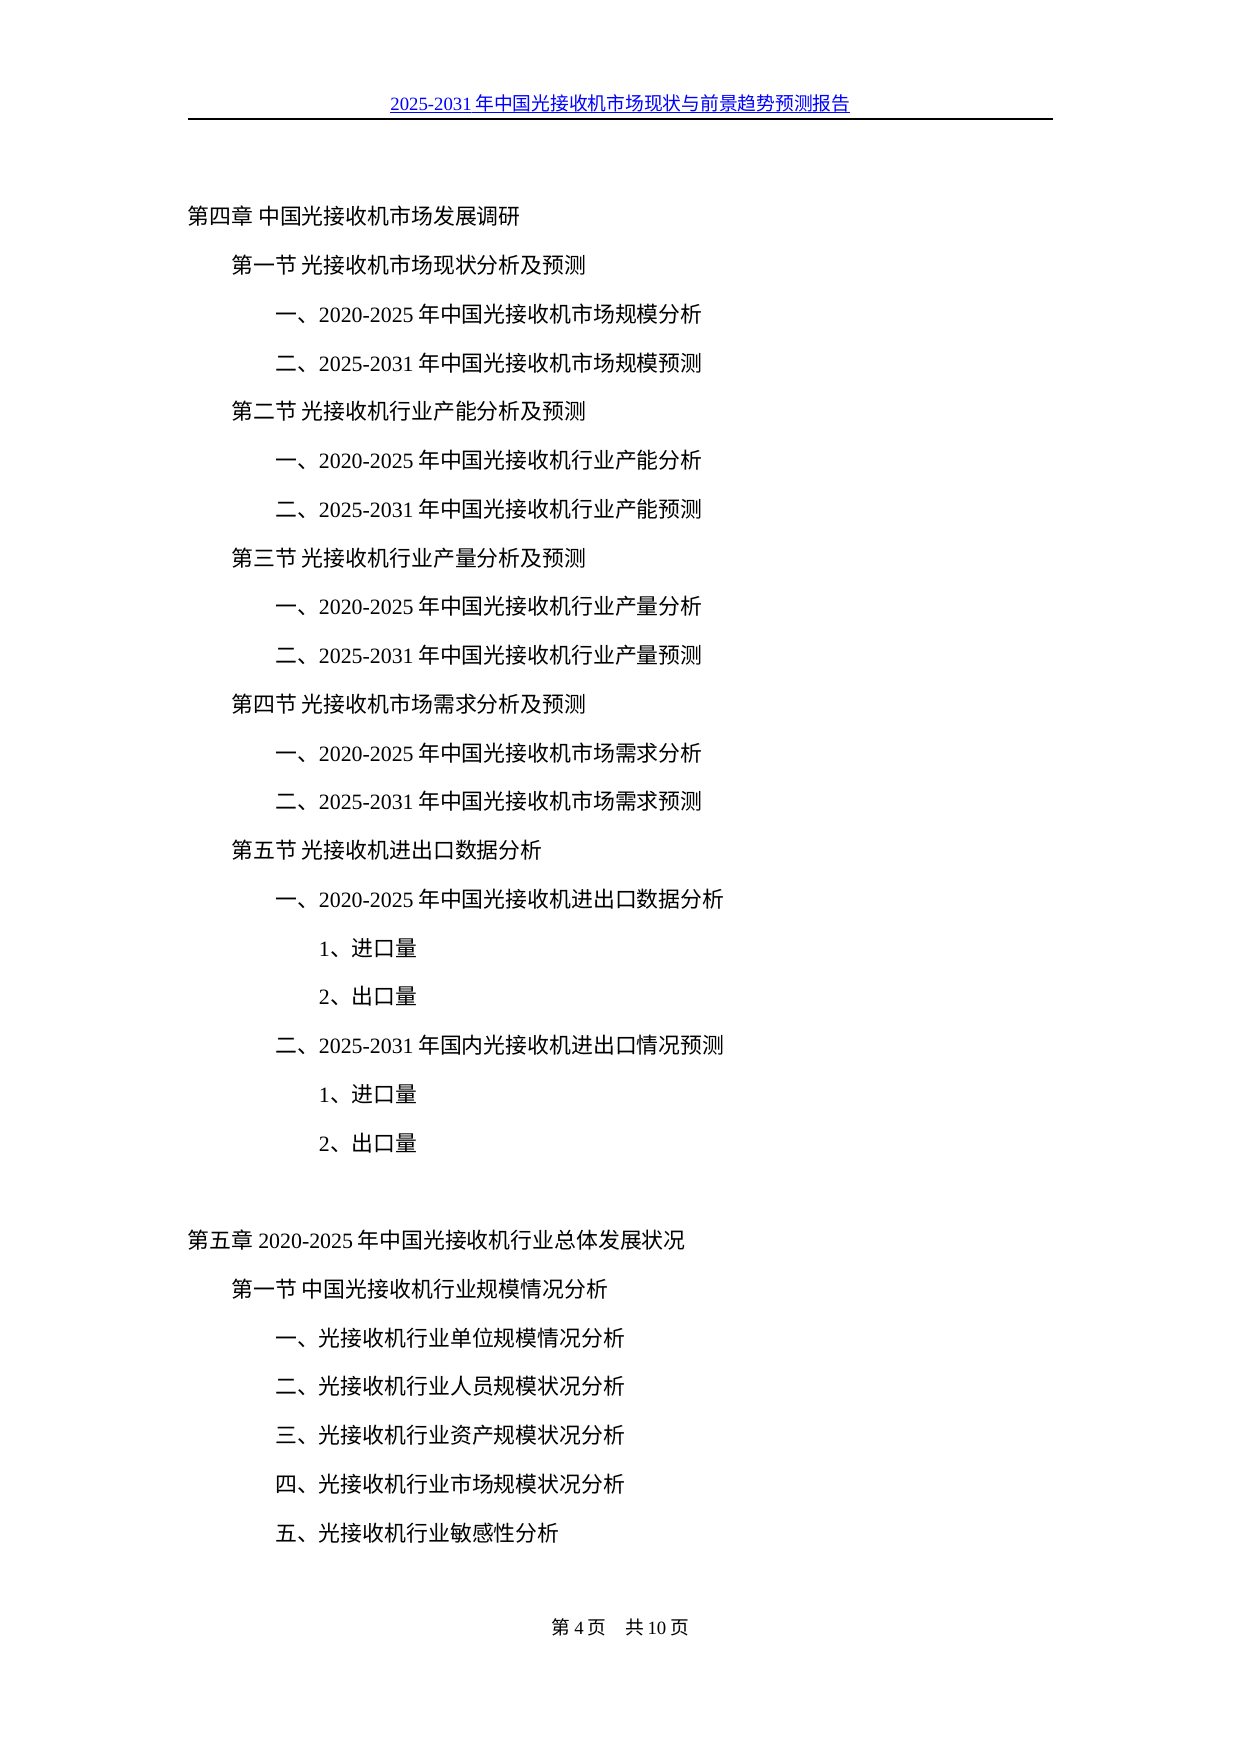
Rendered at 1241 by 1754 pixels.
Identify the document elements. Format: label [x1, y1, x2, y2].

text [187, 150, 1053, 1548]
